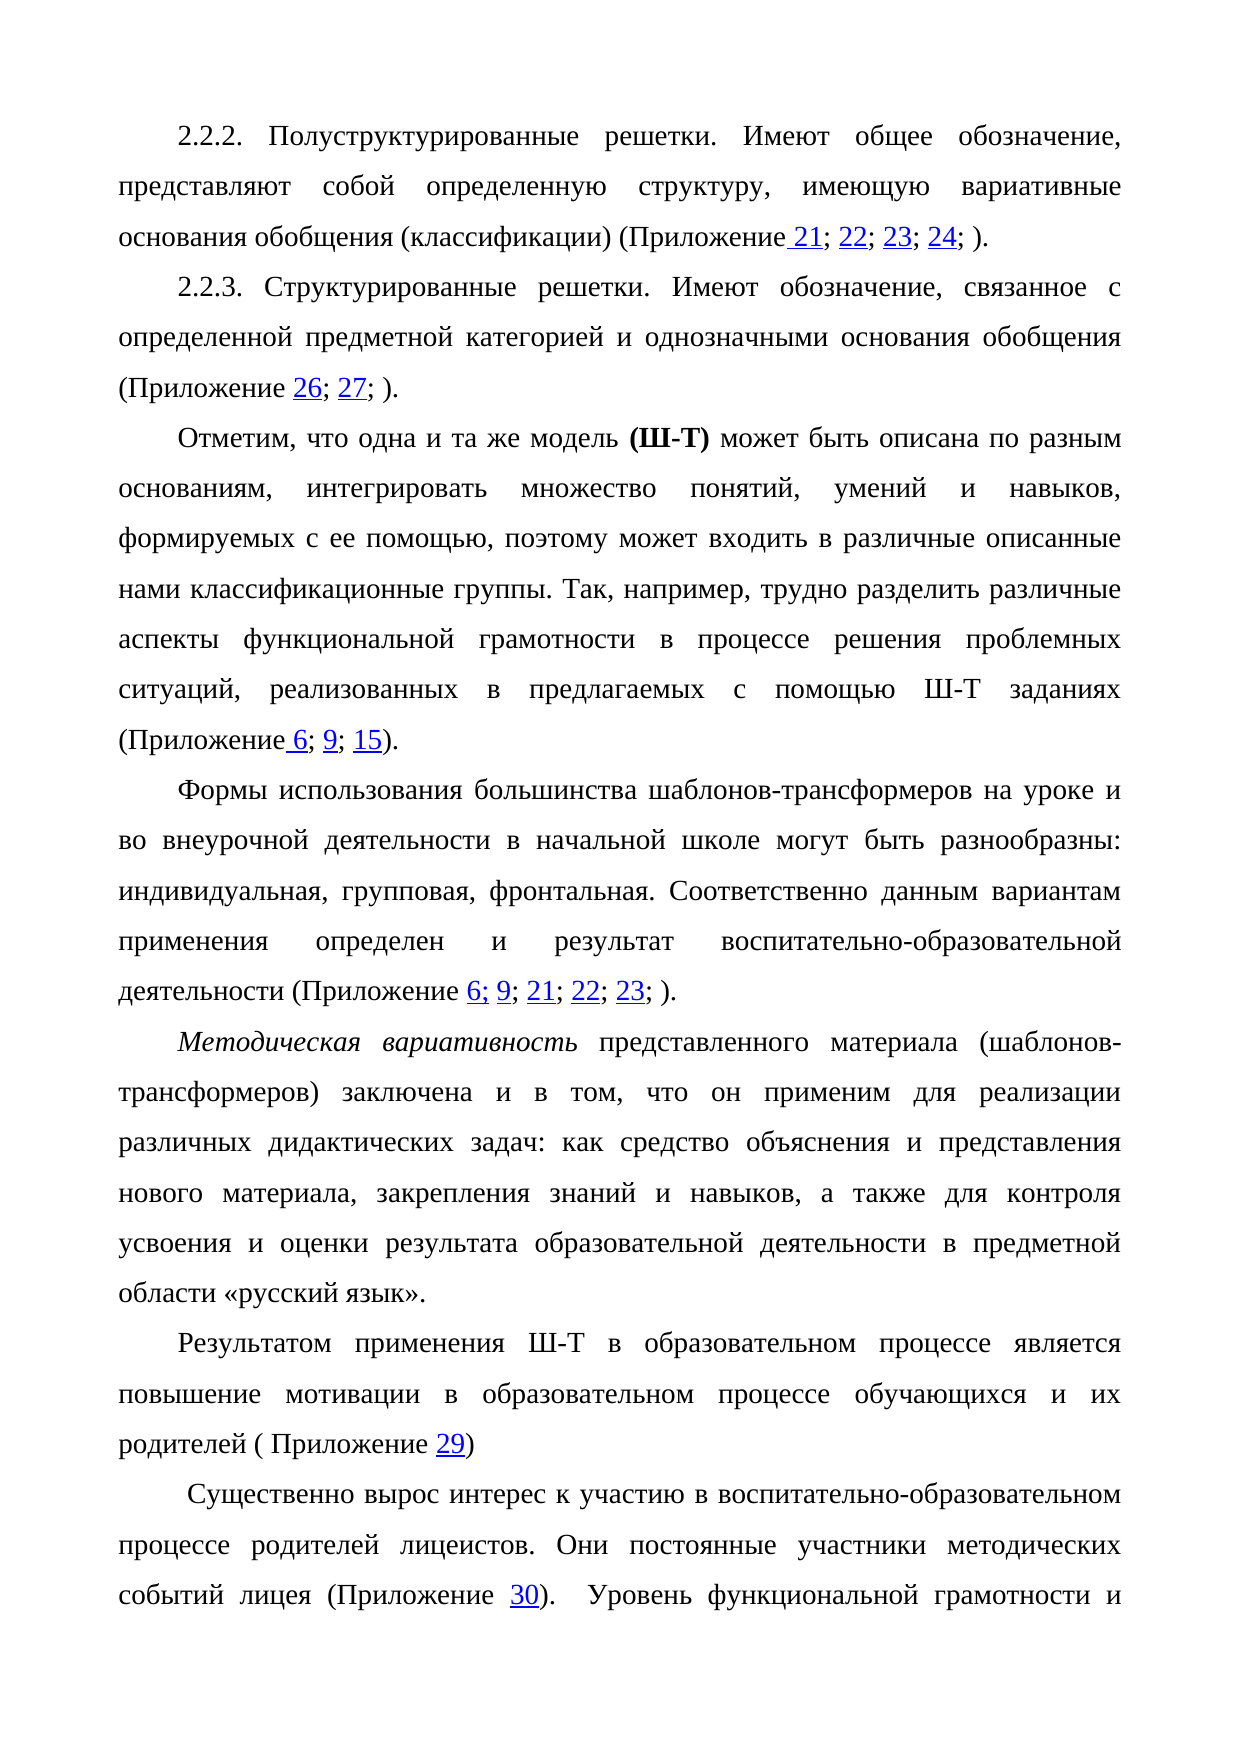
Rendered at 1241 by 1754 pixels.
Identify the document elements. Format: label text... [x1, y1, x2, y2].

text 2.2.3. Структурированные решетки. Имеют обозначение, связанное с определенной предметной категорией и однозначными основания обобщения (Приложение 26; 27; ). [118, 269, 1122, 403]
text 2.2.2. Полуструктурированные решетки. Имеют общее обозначение, представляют собой определенную структуру, имеющую вариативные основания обобщения (классификации) (Приложение 21; 22; 23; 24; ). [118, 118, 1122, 252]
text Отметим, что одна и та же модель (Ш-Т) может быть описана по разным основаниям, интегрировать множество понятий, умений и навыков, формируемых с ее помощью, поэтому может входить в различные описанные нами классификационные группы. Так, например, трудно разделить различные аспекты функциональной грамотности в процессе решения проблемных ситуаций, реализованных в предлагаемых с помощью Ш-Т заданиях (Приложение 6; 9; 15). [118, 420, 1122, 755]
text Методическая вариативность представленного материала (шаблонов-трансформеров) заключена и в том, что он применим для реализации различных дидактических задач: как средство объяснения и представления нового материала, закрепления знаний и навыков, а также для контроля усвоения и оценки результата образовательной деятельности в предметной области «русский язык». [118, 1024, 1122, 1309]
text Формы использования большинства шаблонов-трансформеров на уроке и во внеурочной деятельности в начальной школе могут быть разнообразны: индивидуальная, групповая, фронтальная. Соответственно данным вариантам применения определен и результат воспитательно-образовательной деятельности (Приложение 6; 9; 21; 22; 23; ). [118, 772, 1122, 1007]
text Результатом применения Ш-Т в образовательном процессе является повышение мотивации в образовательном процессе обучающихся и их родителей ( Приложение 29) [118, 1326, 1122, 1460]
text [118, 1477, 1122, 1611]
